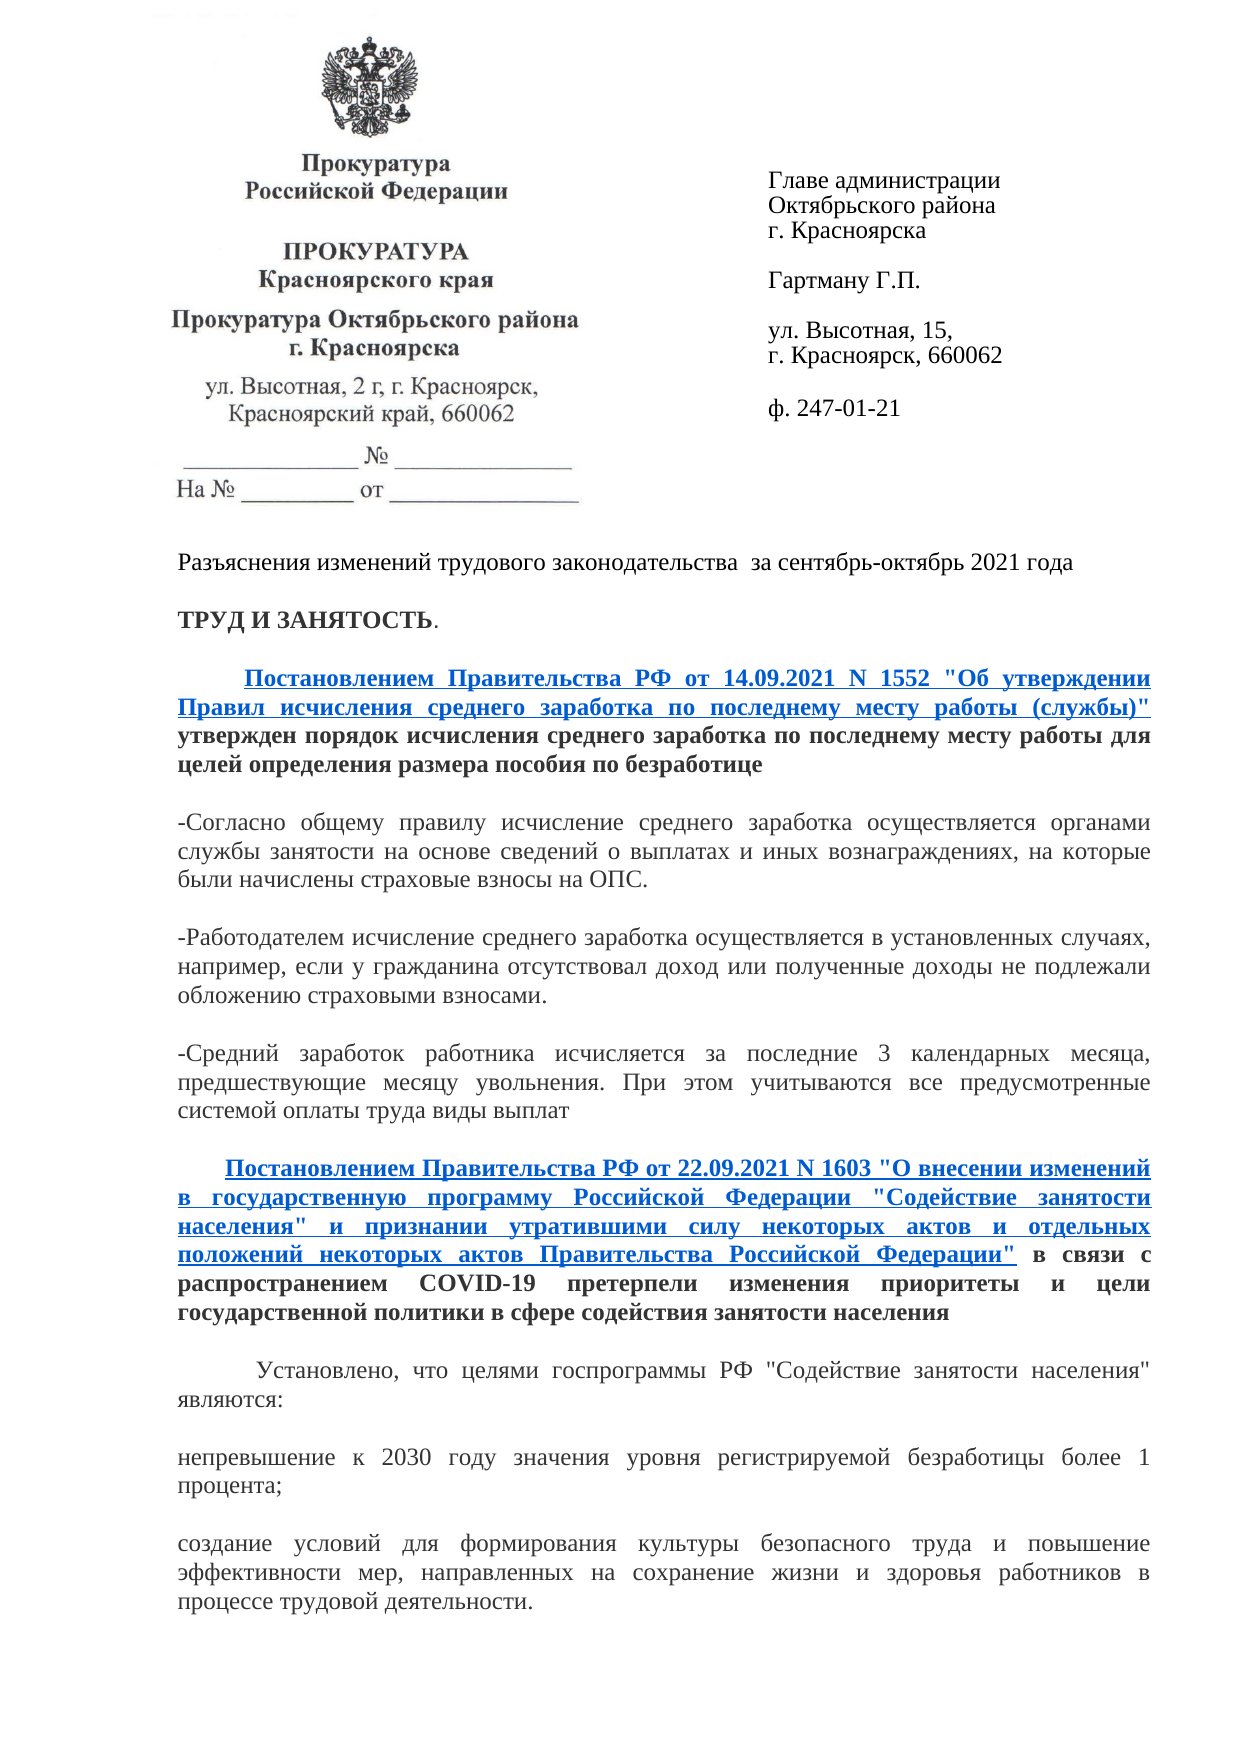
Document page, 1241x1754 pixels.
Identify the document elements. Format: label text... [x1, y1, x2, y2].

text -Согласно общему правилу исчисление среднего заработка осуществляется органами службы занятости на основе сведений о выплатах и иных вознаграждениях, на которые были начислены страховые взносы на ОПС. [177, 807, 1152, 893]
text ф. 247-01-21 [768, 393, 1152, 422]
text ул. Высотная, 15, [768, 318, 1152, 343]
text Гартману Г.П. [768, 268, 1152, 293]
picture [153, 13, 626, 550]
text -Средний заработок работника исчисляется за последние 3 календарных месяца, предшествующие месяцу увольнения. При этом учитываются все предусмотренные системой оплаты труда виды выплат [177, 1038, 1152, 1124]
text ТРУД И ЗАНЯТОСТЬ. [177, 605, 1152, 634]
text г. Красноярска [768, 218, 1152, 243]
text Постановлением Правительства РФ от 22.09.2021 N 1603 "О внесении изменений в государственную программу Российской Федерации "Содействие занятости населения" и признании утратившими силу некоторых актов и отдельных положений некоторых актов Правительства Российской Федерации" в связи с распространением COVID-19 претерпели изменения приоритеты и цели государственной политики в сфере содействия занятости населения [177, 1208, 1152, 1326]
text Установлено, что целями госпрограммы РФ "Содействие занятости населения" являются: [177, 1355, 1152, 1412]
text Постановлением Правительства РФ от 22.09.2021 N 1603 "О внесении изменений в государственную программу Российской Федерации "Содействие занятости населения" и признании утратившими силу некоторых актов и отдельных положений некоторых актов Правительства Российской Федерации" в связи с распространением COVID-19 претерпели изменения приоритеты и цели государственной политики в сфере содействия занятости населения [177, 1153, 1152, 1207]
text -Работодателем исчисление среднего заработка осуществляется в установленных случаях, например, если у гражданина отсутствовал доход или полученные доходы не подлежали обложению страховыми взносами. [177, 922, 1152, 1009]
text Постановлением Правительства РФ от 14.09.2021 N 1552 "Об утверждении Правил исчисления среднего заработка по последнему месту работы (службы)" утвержден порядок исчисления среднего заработка по последнему месту работы для целей определения размера пособия по безработице [177, 663, 1152, 778]
text Октябрьского района [768, 193, 1152, 218]
text Разъяснения изменений трудового законодательства за сентябрь-октябрь 2021 года [177, 547, 1152, 576]
text непревышение к 2030 году значения уровня регистрируемой безработицы более 1 процента; [177, 1442, 1152, 1499]
text Главе администрации [768, 168, 1152, 193]
text создание условий для формирования культуры безопасного труда и повышение эффективности мер, направленных на сохранение жизни и здоровья работников в процессе трудовой деятельности. [177, 1528, 1152, 1614]
text г. Красноярск, 660062 [768, 343, 1152, 368]
